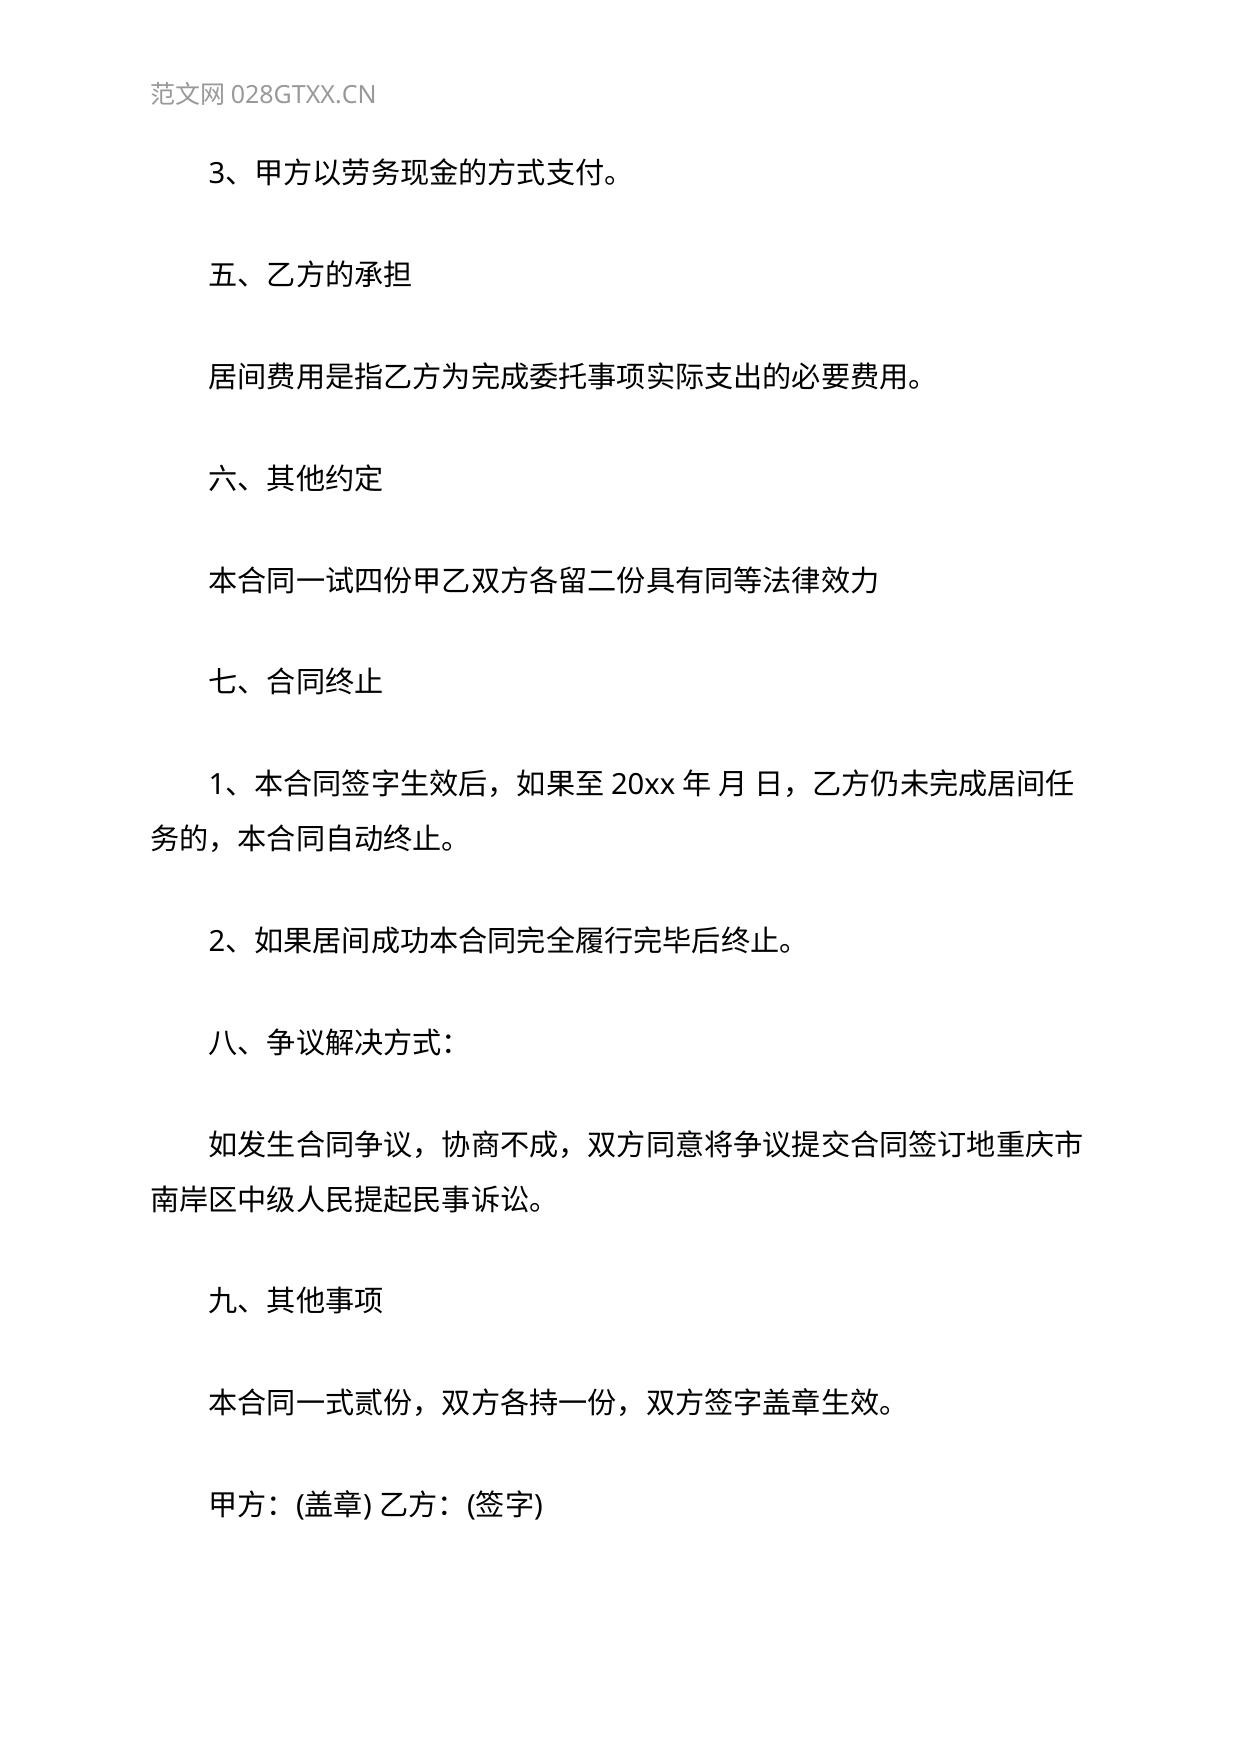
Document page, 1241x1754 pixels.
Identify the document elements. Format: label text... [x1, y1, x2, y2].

text 五、乙方的承担 [150, 252, 1090, 294]
text 八、争议解决方式： [150, 1019, 1090, 1062]
text 九、其他事项 [150, 1278, 1090, 1320]
text 六、其他约定 [150, 456, 1090, 498]
text 3、甲方以劳务现金的方式支付。 [150, 150, 1090, 192]
text 甲方：(盖章) 乙方：(签字) [150, 1482, 1090, 1524]
text 如发生合同争议，协商不成，双方同意将争议提交合同签订地重庆市南岸区中级人民提起民事诉讼。 [150, 1121, 1090, 1218]
text 1、本合同签字生效后，如果至 20xx 年 月 日，乙方仍未完成居间任务的，本合同自动终止。 [150, 761, 1090, 858]
text 2、如果居间成功本合同完全履行完毕后终止。 [150, 918, 1090, 960]
text 本合同一试四份甲乙双方各留二份具有同等法律效力 [150, 557, 1090, 599]
text 本合同一式贰份，双方各持一份，双方签字盖章生效。 [150, 1380, 1090, 1422]
text 居间费用是指乙方为完成委托事项实际支出的必要费用。 [150, 354, 1090, 396]
text 七、合同终止 [150, 659, 1090, 701]
